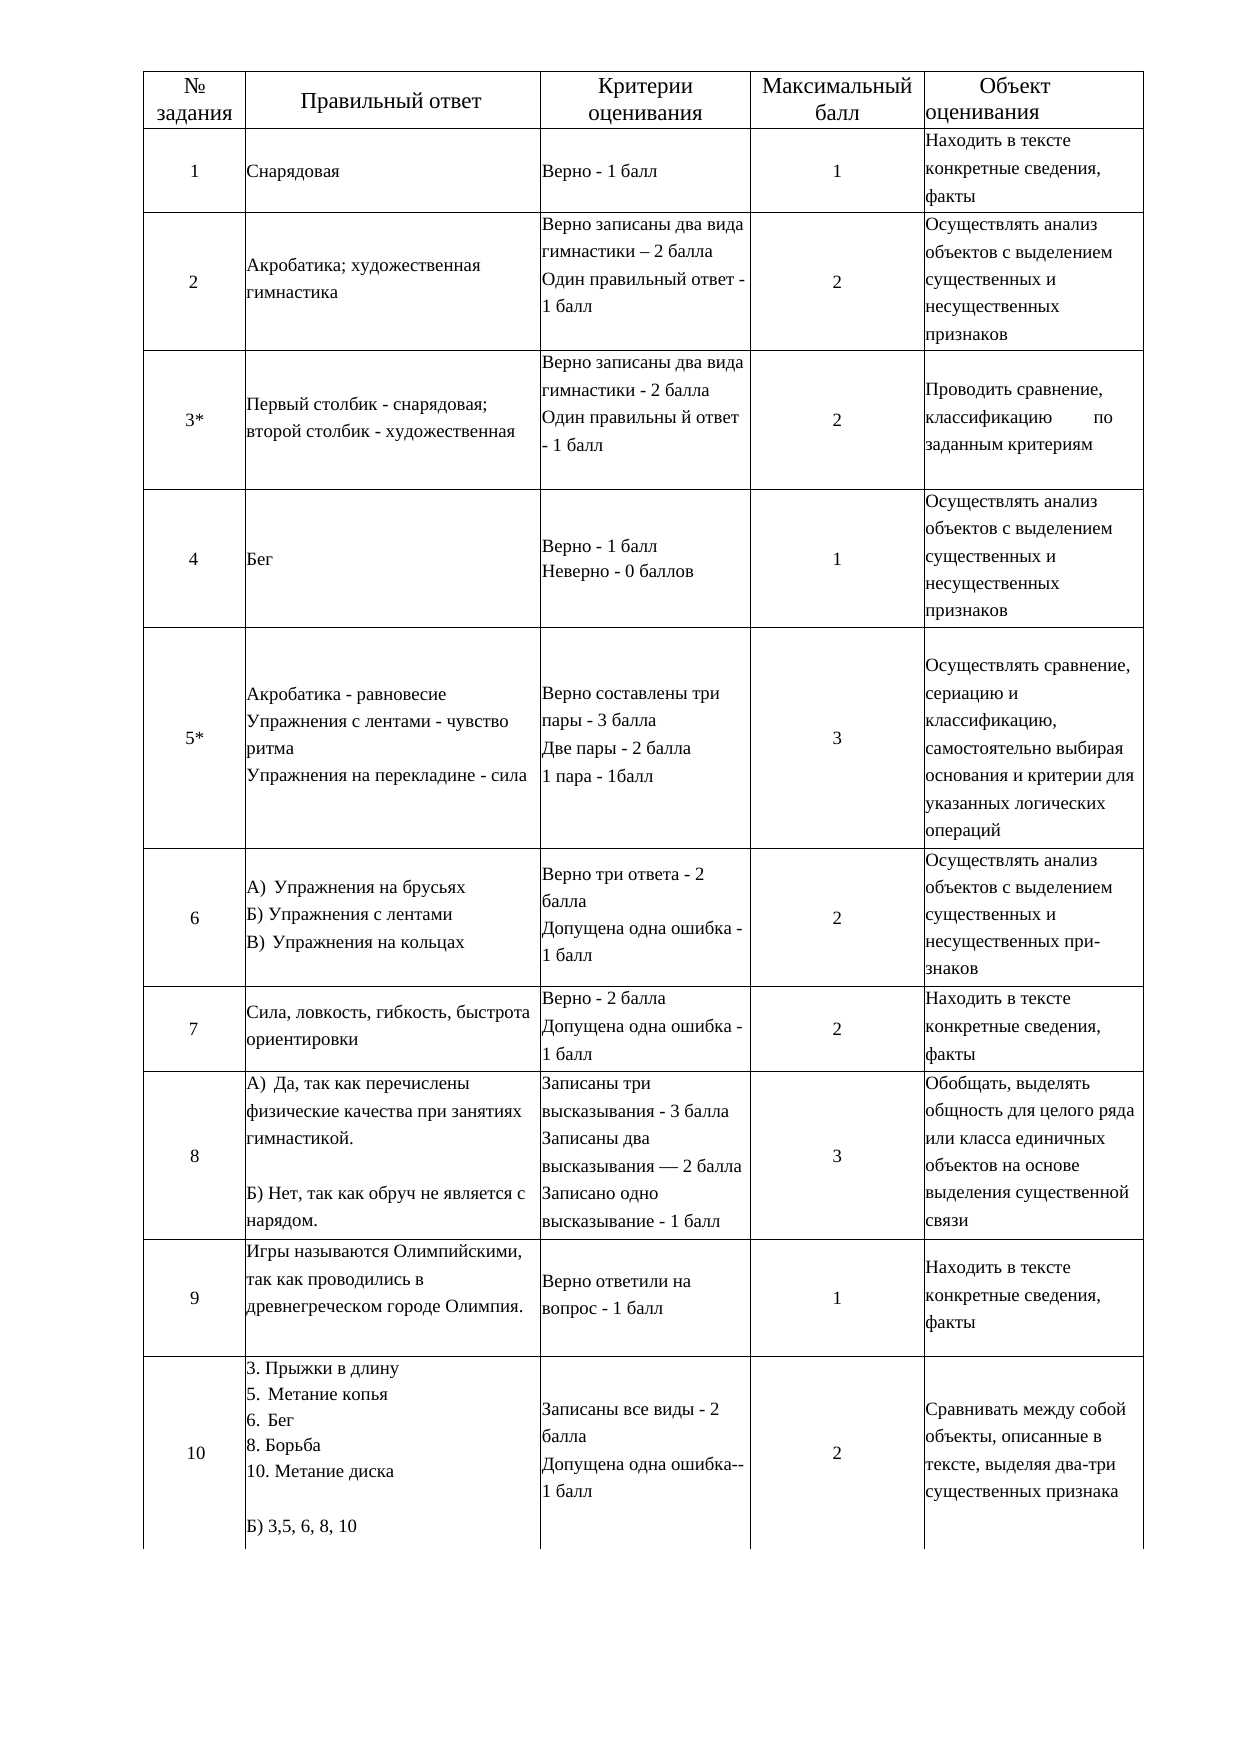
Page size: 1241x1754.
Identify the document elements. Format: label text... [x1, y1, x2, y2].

table_cell Снарядовая [246, 129, 540, 212]
table_cell 1 [751, 129, 924, 212]
table_cell Акробатика - равновесие Упражнения с лентами - чувство ритма Упражнения на перекладине - сила [246, 628, 540, 848]
table_cell 9 [144, 1240, 245, 1356]
table_cell 2 [144, 213, 245, 350]
table_cell Обобщать, выделять общность для целого ряда или класса единичных объектов на основе выделения существенной связи [925, 1072, 1143, 1239]
table_cell Верно записаны два вида гимнастики - 2 балла Один правильны й ответ - 1 балл [541, 351, 750, 489]
table_cell Верно - 2 балла Допущена одна ошибка - 1 балл [541, 987, 750, 1071]
table_cell Сравнивать между собой объекты, описанные в тексте, выделяя два-три существенных признака [925, 1357, 1143, 1549]
table_cell 2 [751, 213, 924, 350]
table_cell Осуществлять анализ объектов с выделением существенных и несущественных признаков [925, 849, 1143, 986]
table_header Правильный ответ [246, 72, 540, 128]
table_header Критерии оценивания [541, 72, 750, 128]
table_cell Первый столбик - снарядовая; второй столбик - художественная [246, 351, 540, 489]
table_cell Верно составлены три пары - 3 балла Две пары - 2 балла 1 пара - 1балл [541, 628, 750, 848]
table_cell Записаны все виды - 2 балла Допущена одна ошибка-- 1 балл [541, 1357, 750, 1549]
table_header Максимальный балл [751, 72, 924, 128]
table_cell 3* [144, 351, 245, 489]
table_cell 3. Прыжки в длину Метание копья Бег 8. Борьба 10. Метание диска Б) 3,5, 6, 8, 10 [246, 1357, 540, 1549]
table_cell Верно - 1 балл [541, 129, 750, 212]
table_cell Находить в тексте конкретные сведения, факты [925, 987, 1143, 1071]
table_cell 3 [751, 628, 924, 848]
table_cell Осуществлять анализ объектов с выделением существенных и несущественных признаков [925, 490, 1143, 627]
table_cell Упражнения на брусьях Б) Упражнения с лентами Упражнения на кольцах [246, 849, 540, 986]
table_cell 2 [751, 849, 924, 986]
table_cell Бег [246, 490, 540, 627]
table_header № задания [144, 72, 245, 128]
table_cell 8 [144, 1072, 245, 1239]
table_cell 1 [144, 129, 245, 212]
table_cell Сила, ловкость, гибкость, быстрота ориентировки [246, 987, 540, 1071]
table_cell 2 [751, 987, 924, 1071]
table_cell Да, так как перечислены физические качества при занятиях гимнастикой. Б) Нет, так как обруч не является с нарядом. Да, так как упражнения на бревне развивают равновесие. [246, 1072, 540, 1239]
table_cell 4 [144, 490, 245, 627]
table_cell Верно ответили на вопрос - 1 балл [541, 1240, 750, 1356]
table_header Объект оценивания [925, 72, 1143, 128]
table_cell 10 [144, 1357, 245, 1549]
table_cell 2 [751, 351, 924, 489]
table_cell Верно - 1 балл Неверно - 0 баллов [541, 490, 750, 627]
table_cell Находить в тексте конкретные сведения, факты [925, 129, 1143, 212]
table_cell Осуществлять анализ объектов с выделением существенных и несущественных признаков [925, 213, 1143, 350]
table_cell Проводить сравнение, классификацию по заданным критериям [925, 351, 1143, 489]
table_cell 1 [751, 490, 924, 627]
table_cell Осуществлять сравнение, сериацию и классификацию, самостоятельно выбирая основания и критерии для указанных логических операций [925, 628, 1143, 848]
table_cell 2 [751, 1357, 924, 1549]
table_cell Находить в тексте конкретные сведения, факты [925, 1240, 1143, 1356]
table_cell Верно записаны два вида гимнастики – 2 балла Один правильный ответ - 1 балл [541, 213, 750, 350]
table_cell 1 [751, 1240, 924, 1356]
table_cell 3 [751, 1072, 924, 1239]
table_cell 6 [144, 849, 245, 986]
table_cell Верно три ответа - 2 балла Допущена одна ошибка - 1 балл [541, 849, 750, 986]
table_cell 7 [144, 987, 245, 1071]
table_cell 5* [144, 628, 245, 848]
table_cell Акробатика; художественная гимнастика [246, 213, 540, 350]
table_cell Записаны три высказывания - 3 балла Записаны два высказывания — 2 балла Записано одно высказывание - 1 балл [541, 1072, 750, 1239]
table_cell Игры называются Олимпийскими, так как проводились в древнегреческом городе Олимпия. [246, 1240, 540, 1356]
